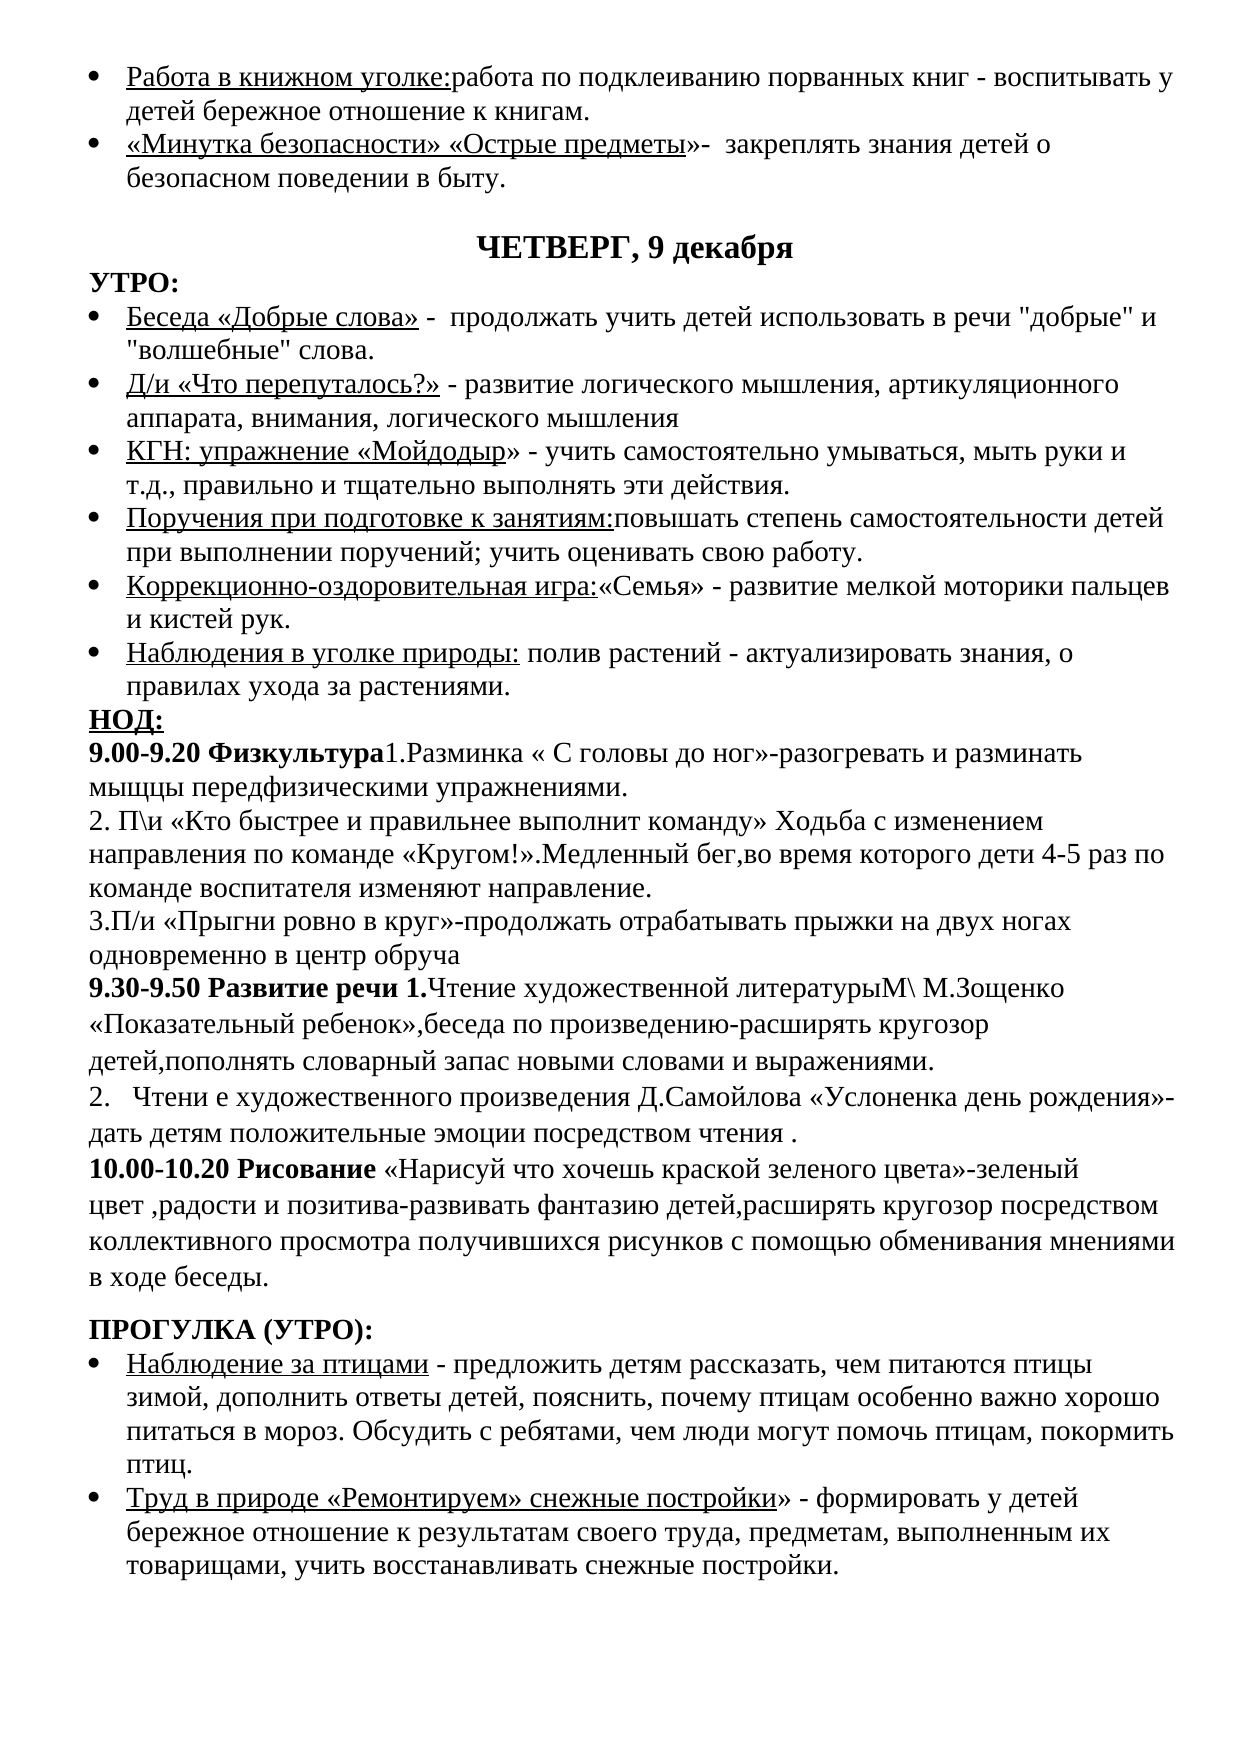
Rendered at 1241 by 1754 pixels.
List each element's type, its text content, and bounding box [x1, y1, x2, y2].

text ЧЕТВЕРГ, 9 декабря [89, 227, 1181, 265]
list Коррекционно-оздоровительная игра:«Семья» - развитие мелкой моторики пальцев и кистей рук. [89, 568, 1181, 635]
list Труд в природе «Ремонтируем» снежные постройки» - формировать у детей бережное отношение к результатам своего труда, предметам, выполненным их товарищами, учить восстанавливать снежные постройки. [89, 1480, 1181, 1581]
list Работа в книжном уголке:работа по подклеиванию порванных книг - воспитывать у детей бережное отношение к книгам. [89, 59, 1181, 126]
text 9.00-9.20 Физкультура1.Разминка « С головы до ног»-разогревать и разминать мыщцы передфизическими упражнениями. 2. П\и «Кто быстрее и правильнее выполнит команду» Ходьба с изменением направления по команде «Кругом!».Медленный бег,во время которого дети 4-5 раз по команде воспитателя изменяют направление. 3.П/и «Прыгни ровно в круг»-продолжать отрабатывать прыжки на двух ногах одновременно в центр обруча [89, 736, 1181, 970]
list «Минутка безопасности» «Острые предметы»- закреплять знания детей о безопасном поведении в быту. [89, 126, 1181, 193]
list Поручения при подготовке к занятиям:повышать степень самостоятельности детей при выполнении поручений; учить оценивать свою работу. [89, 500, 1181, 568]
text УТРО: [89, 265, 1181, 299]
text ПРОГУЛКА (УТРО): [89, 1312, 1181, 1346]
list Д/и «Что перепуталось?» - развитие логического мышления, артикуляционного аппарата, внимания, логического мышления [89, 366, 1181, 433]
list КГН: упражнение «Мойдодыр» - учить самостоятельно умываться, мыть руки и т.д., правильно и тщательно выполнять эти действия. [89, 433, 1181, 500]
list Наблюдение за птицами - предложить детям рассказать, чем питаются птицы зимой, дополнить ответы детей, пояснить, почему птицам особенно важно хорошо питаться в мороз. Обсудить с ребятами, чем люди могут помочь птицам, покормить птиц. [89, 1346, 1181, 1480]
list Беседа «Добрые слова» - продолжать учить детей использовать в речи "добрые" и "волшебные" слова. [89, 299, 1181, 366]
list Наблюдения в уголке природы: полив растений - актуализировать знания, о правилах ухода за растениями. [89, 635, 1181, 702]
text НОД: [89, 702, 1181, 736]
text 9.30-9.50 Развитие речи 1.Чтение художественной литературыМ\ М.Зощенко «Показательный ребенок»,беседа по произведению-расширять кругозор детей,пополнять словарный запас новыми словами и выражениями. 2. Чтени е художественного произведения Д.Самойлова «Услоненка день рождения»-дать детям положительные эмоции посредством чтения . 10.00-10.20 Рисование «Нарисуй что хочешь краской зеленого цвета»-зеленый цвет ,радости и позитива-развивать фантазию детей,расширять кругозор посредством коллективного просмотра получившихся рисунков с помощью обменивания мнениями в ходе беседы. [89, 970, 1181, 1293]
